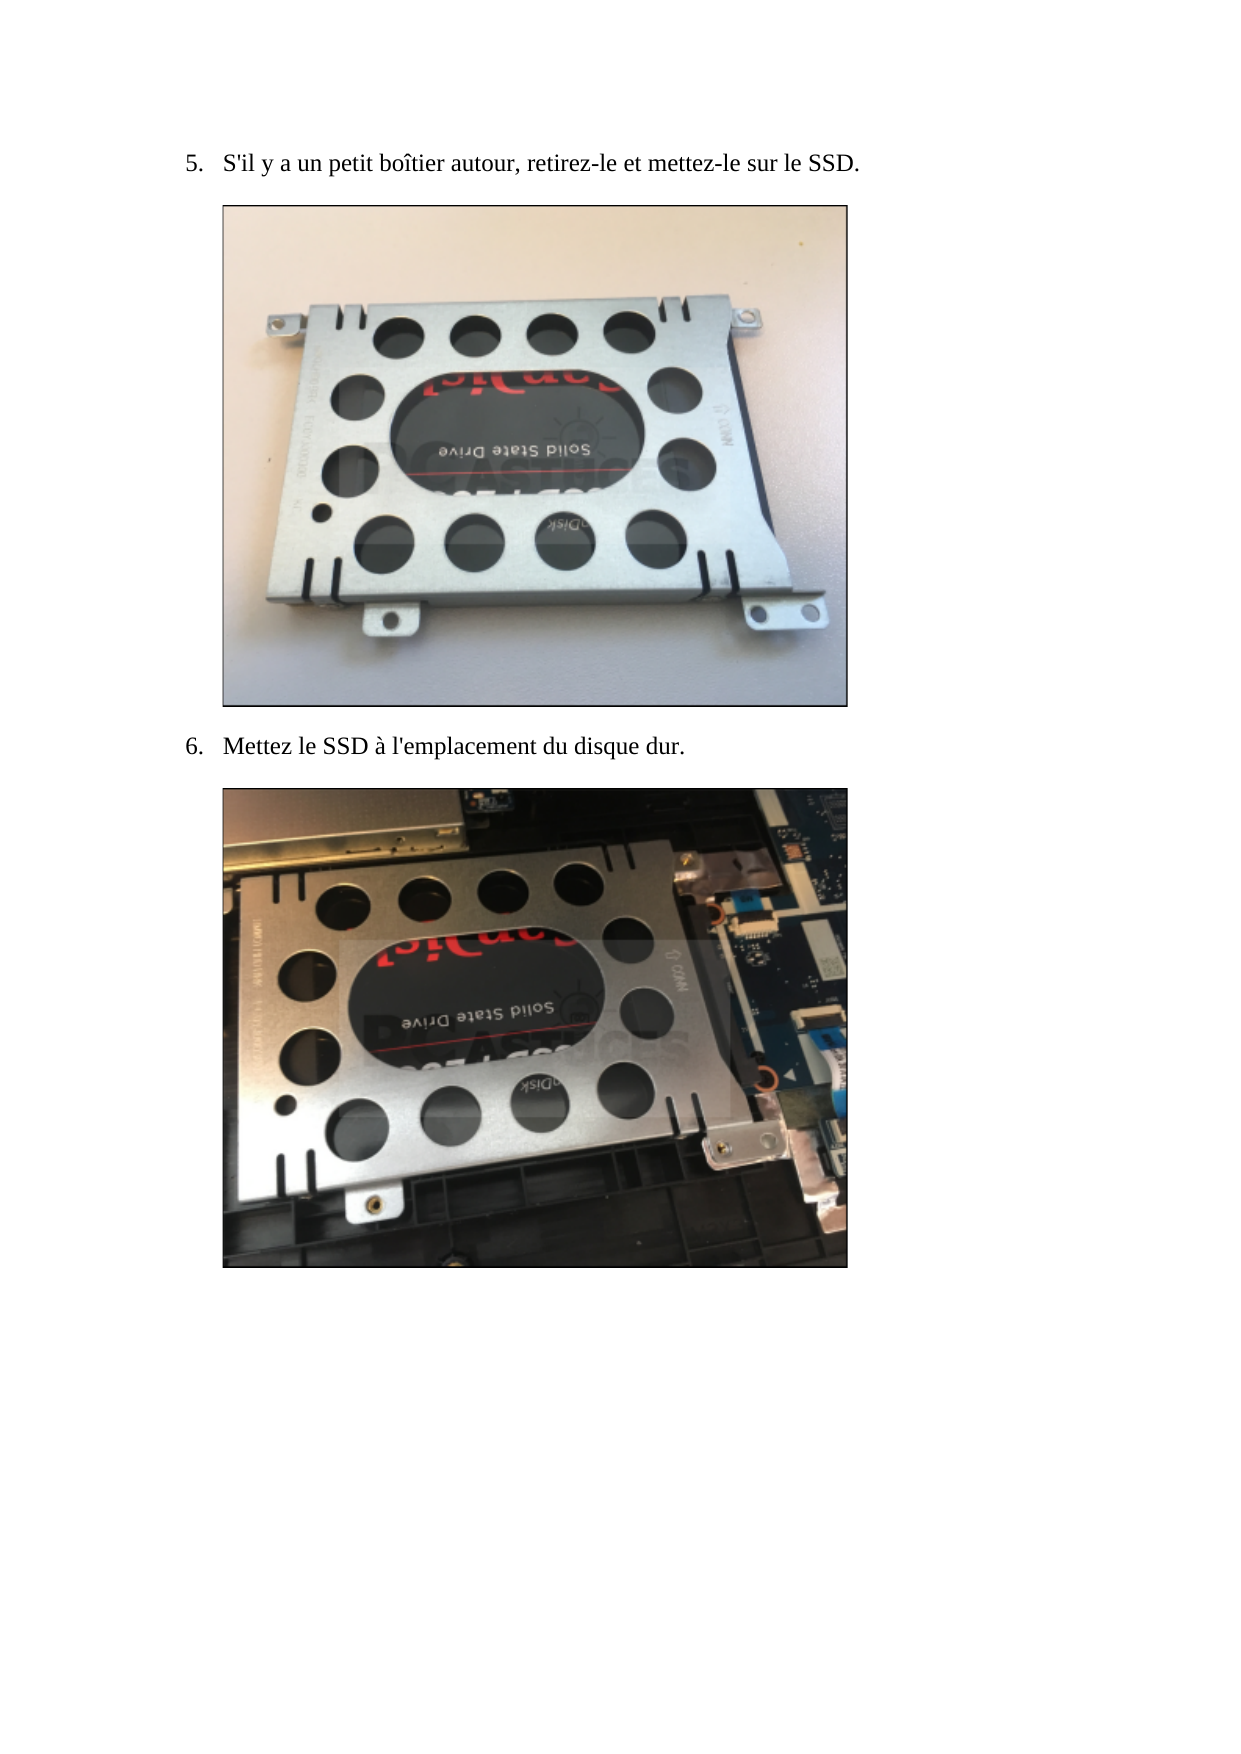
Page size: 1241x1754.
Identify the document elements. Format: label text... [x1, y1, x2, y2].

picture [222, 205, 848, 707]
picture [222, 788, 848, 1268]
